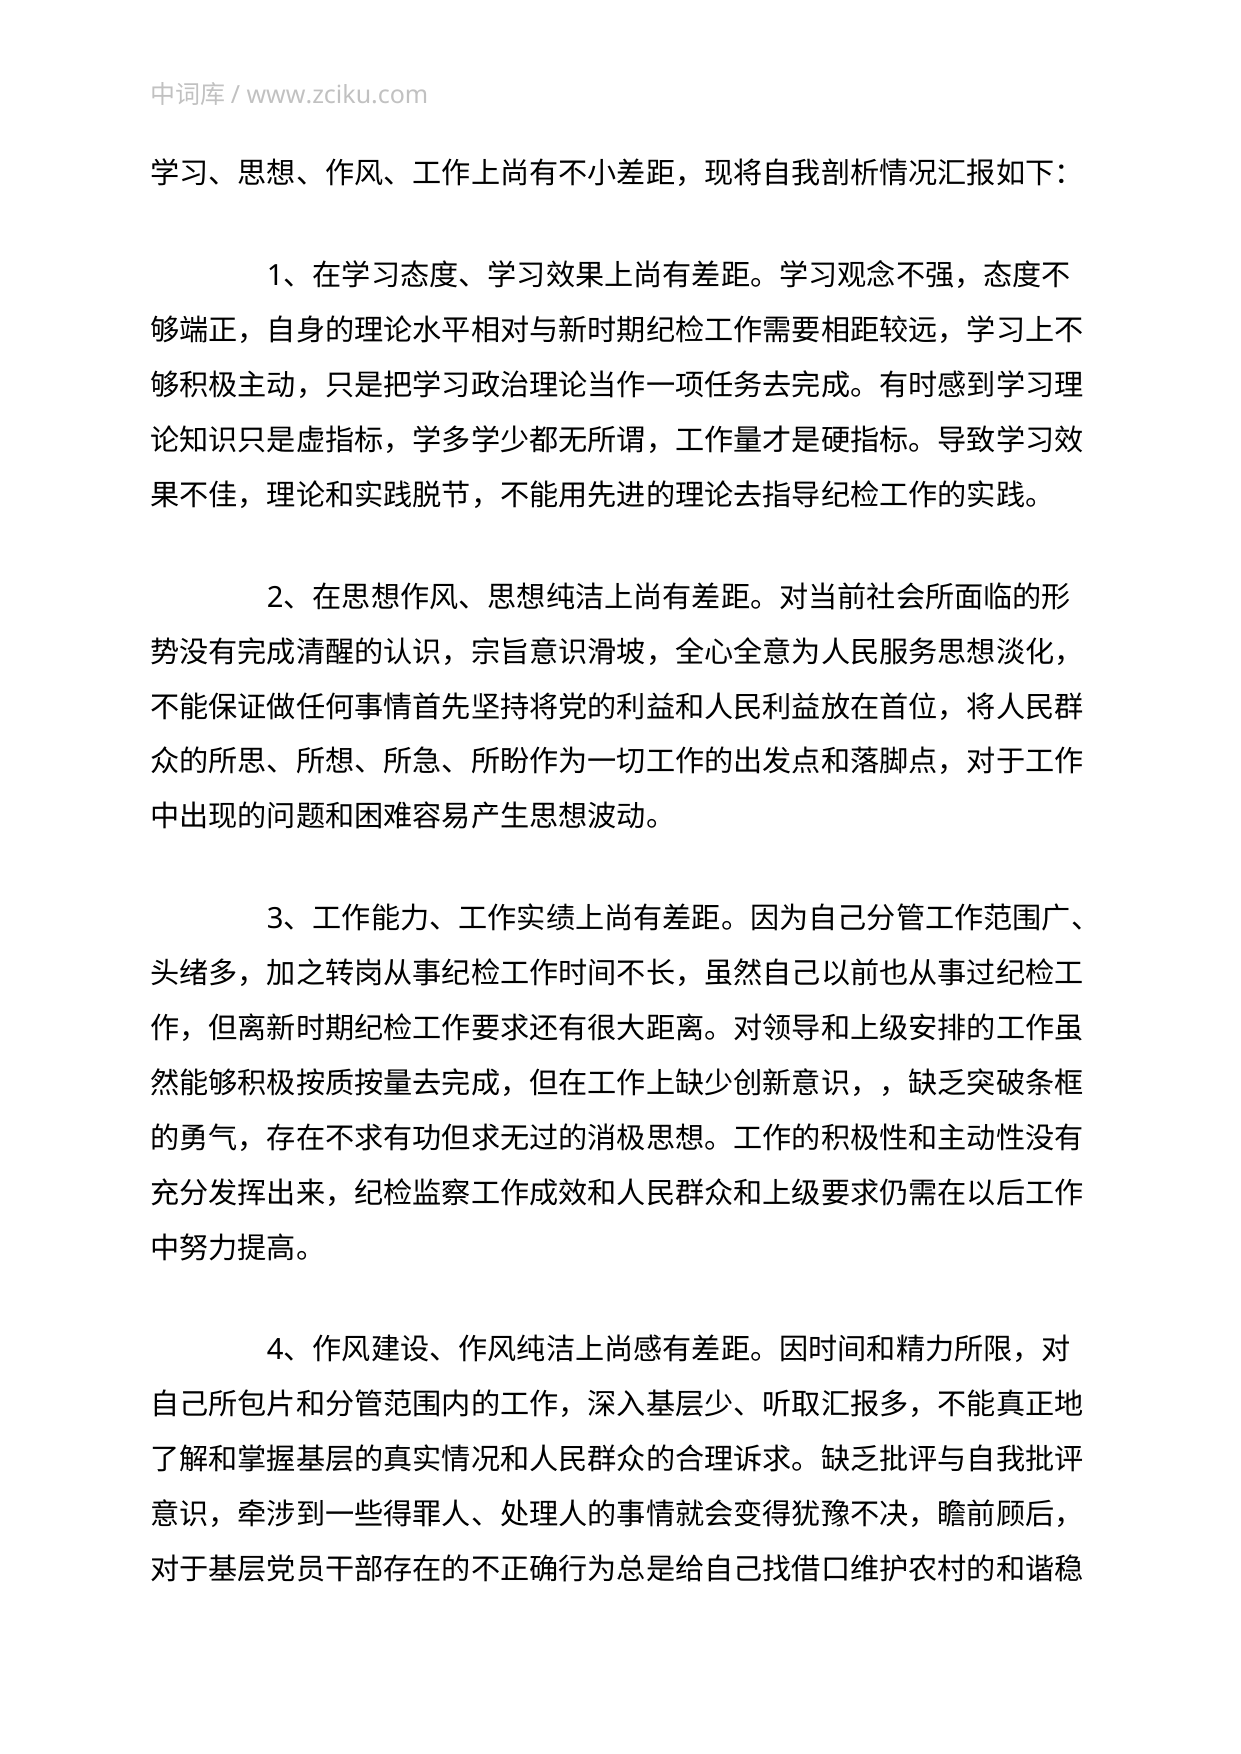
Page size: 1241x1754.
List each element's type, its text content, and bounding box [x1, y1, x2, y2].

text 1、在学习态度、学习效果上尚有差距。学习观念不强，态度不够端正，自身的理论水平相对与新时期纪检工作需要相距较远，学习上不够积极主动，只是把学习政治理论当作一项任务去完成。有时感到学习理论知识只是虚指标，学多学少都无所谓，工作量才是硬指标。导致学习效果不佳，理论和实践脱节，不能用先进的理论去指导纪检工作的实践。 [150, 252, 1090, 514]
text 3、工作能力、工作实绩上尚有差距。因为自己分管工作范围广、头绪多，加之转岗从事纪检工作时间不长，虽然自己以前也从事过纪检工作，但离新时期纪检工作要求还有很大距离。对领导和上级安排的工作虽然能够积极按质按量去完成，但在工作上缺少创新意识，，缺乏突破条框的勇气，存在不求有功但求无过的消极思想。工作的积极性和主动性没有充分发挥出来，纪检监察工作成效和人民群众和上级要求仍需在以后工作中努力提高。 [150, 895, 1090, 1266]
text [150, 1326, 1090, 1588]
text 2、在思想作风、思想纯洁上尚有差距。对当前社会所面临的形势没有完成清醒的认识，宗旨意识滑坡，全心全意为人民服务思想淡化，不能保证做任何事情首先坚持将党的利益和人民利益放在首位，将人民群众的所思、所想、所急、所盼作为一切工作的出发点和落脚点，对于工作中出现的问题和困难容易产生思想波动。 [150, 573, 1090, 835]
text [150, 150, 1090, 192]
